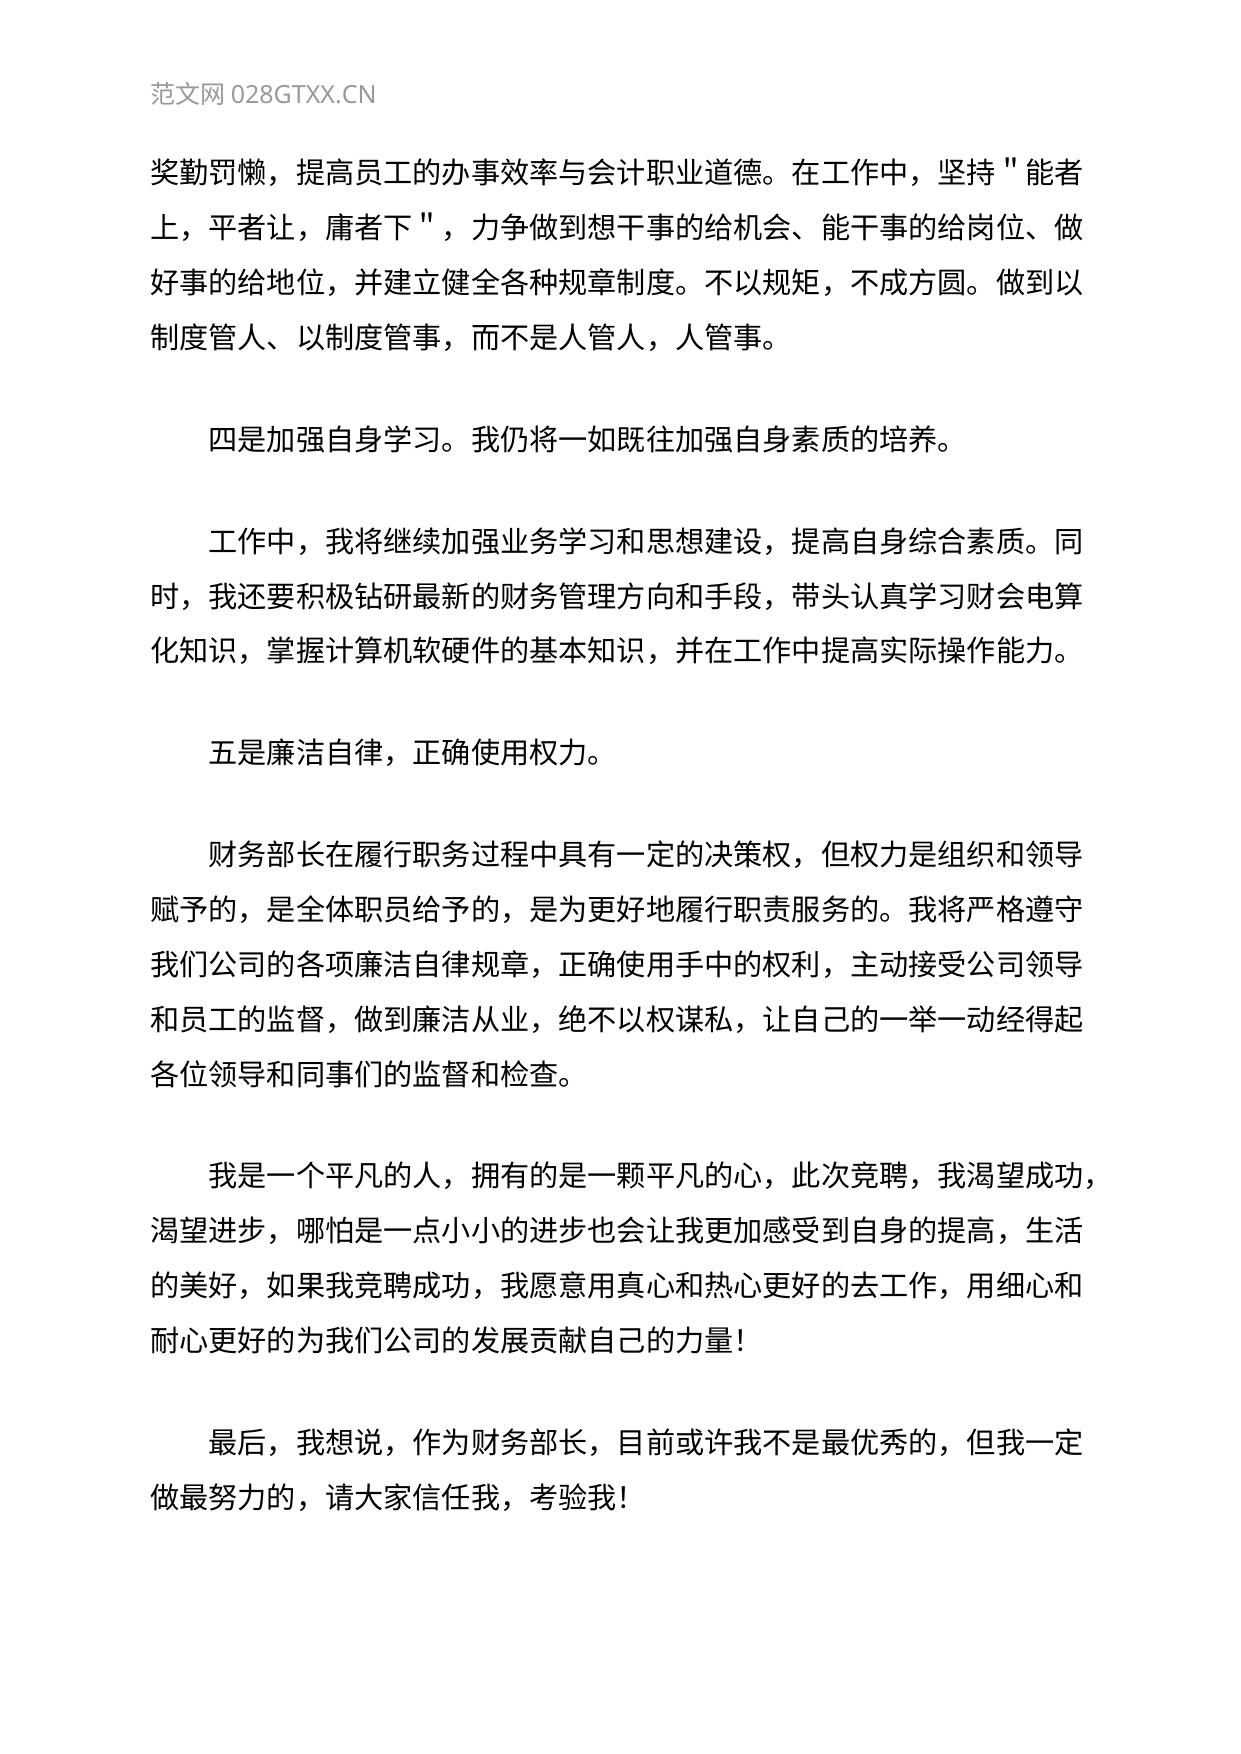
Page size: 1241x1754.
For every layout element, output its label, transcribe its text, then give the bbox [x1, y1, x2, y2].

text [150, 150, 1090, 357]
text 财务部长在履行职务过程中具有一定的决策权，但权力是组织和领导赋予的，是全体职员给予的，是为更好地履行职责服务的。我将严格遵守我们公司的各项廉洁自律规章，正确使用手中的权利，主动接受公司领导和员工的监督，做到廉洁从业，绝不以权谋私，让自己的一举一动经得起各位领导和同事们的监督和检查。 [150, 832, 1090, 1093]
text 四是加强自身学习。我仍将一如既往加强自身素质的培养。 [150, 416, 1090, 459]
text 我是一个平凡的人，拥有的是一颗平凡的心，此次竞聘，我渴望成功，渴望进步，哪怕是一点小小的进步也会让我更加感受到自身的提高，生活的美好，如果我竞聘成功，我愿意用真心和热心更好的去工作，用细心和耐心更好的为我们公司的发展贡献自己的力量！ [150, 1153, 1090, 1360]
text 工作中，我将继续加强业务学习和思想建设，提高自身综合素质。同时，我还要积极钻研最新的财务管理方向和手段，带头认真学习财会电算化知识，掌握计算机软硬件的基本知识，并在工作中提高实际操作能力。 [150, 518, 1090, 670]
text 五是廉洁自律，正确使用权力。 [150, 730, 1090, 772]
text 最后，我想说，作为财务部长，目前或许我不是最优秀的，但我一定做最努力的，请大家信任我，考验我！ [150, 1419, 1090, 1517]
